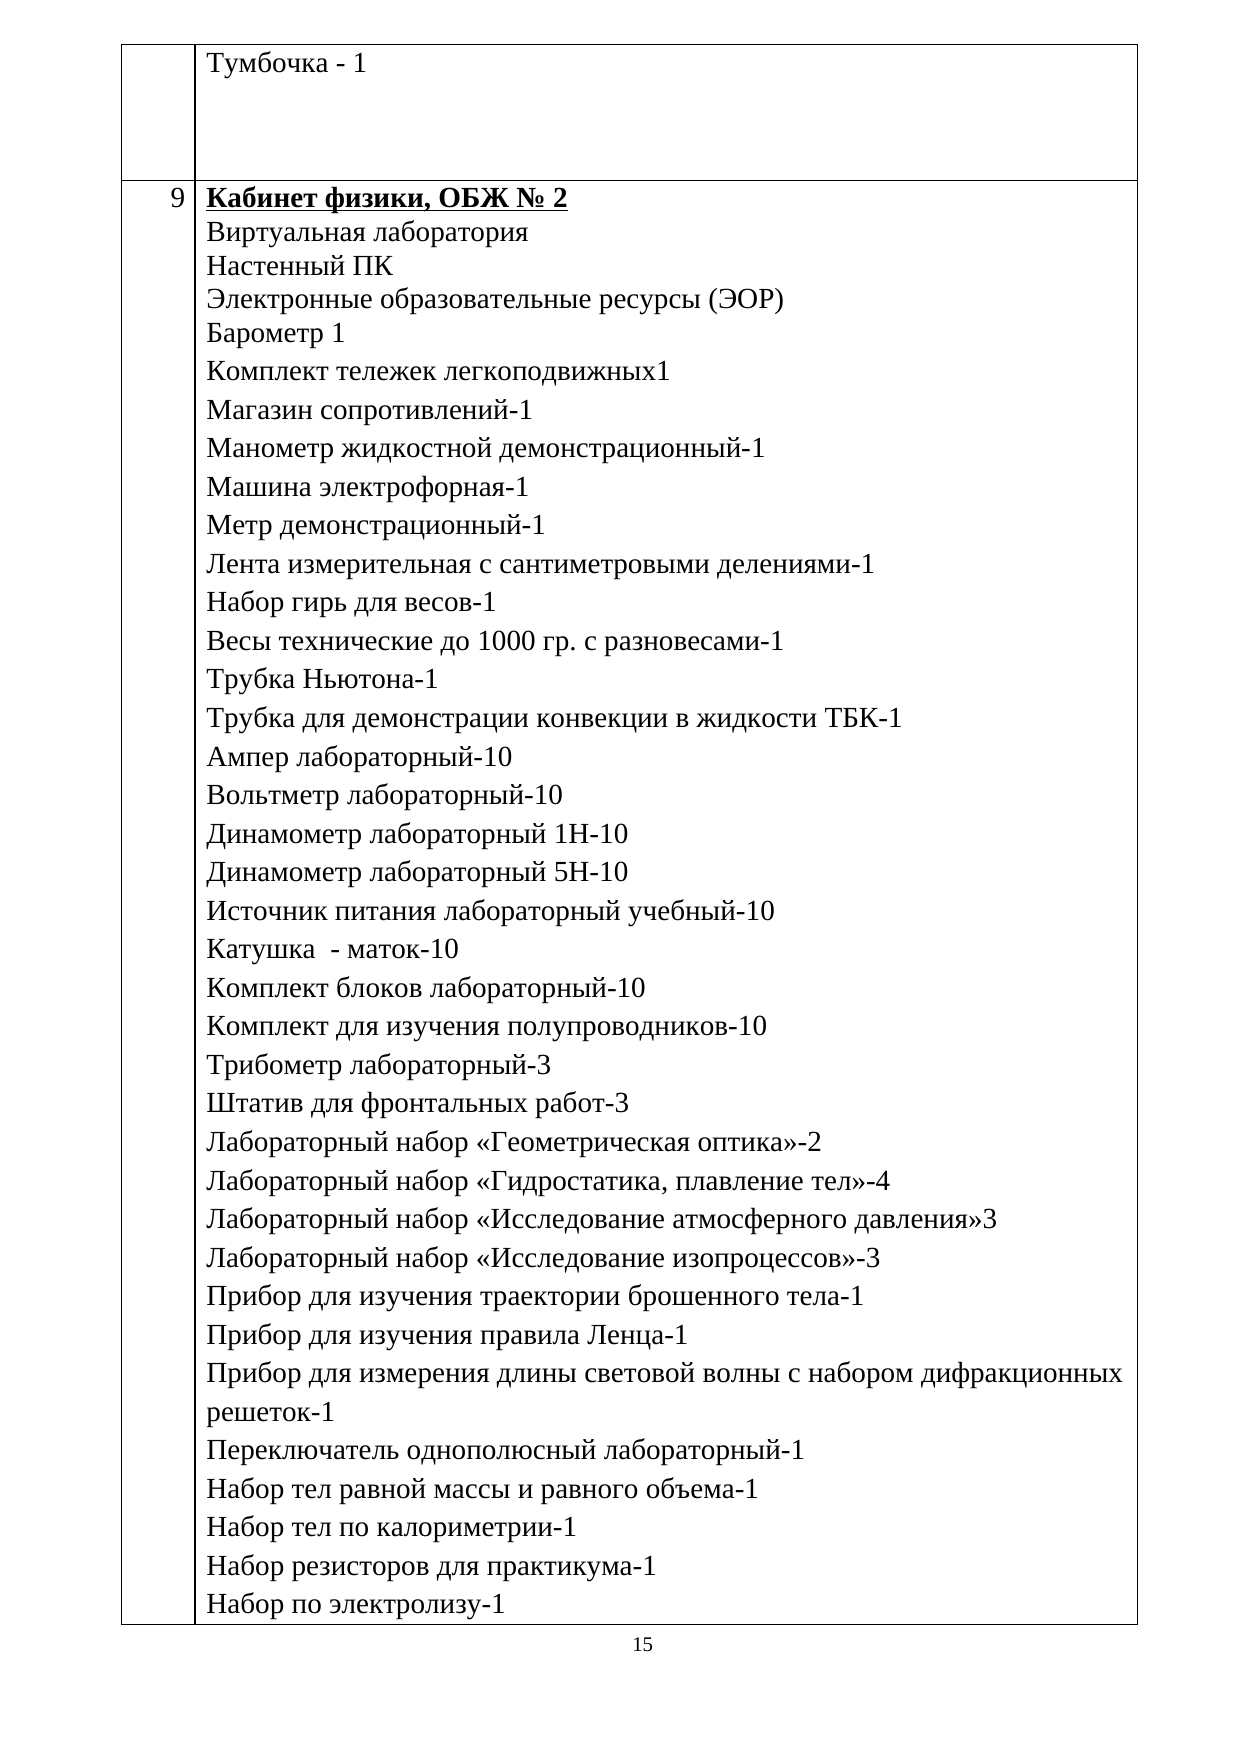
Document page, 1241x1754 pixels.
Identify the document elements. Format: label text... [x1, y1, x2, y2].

table_cell 8 [122, 45, 194, 179]
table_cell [196, 45, 1137, 179]
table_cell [196, 181, 1137, 1624]
table_cell 9 [122, 181, 194, 1624]
